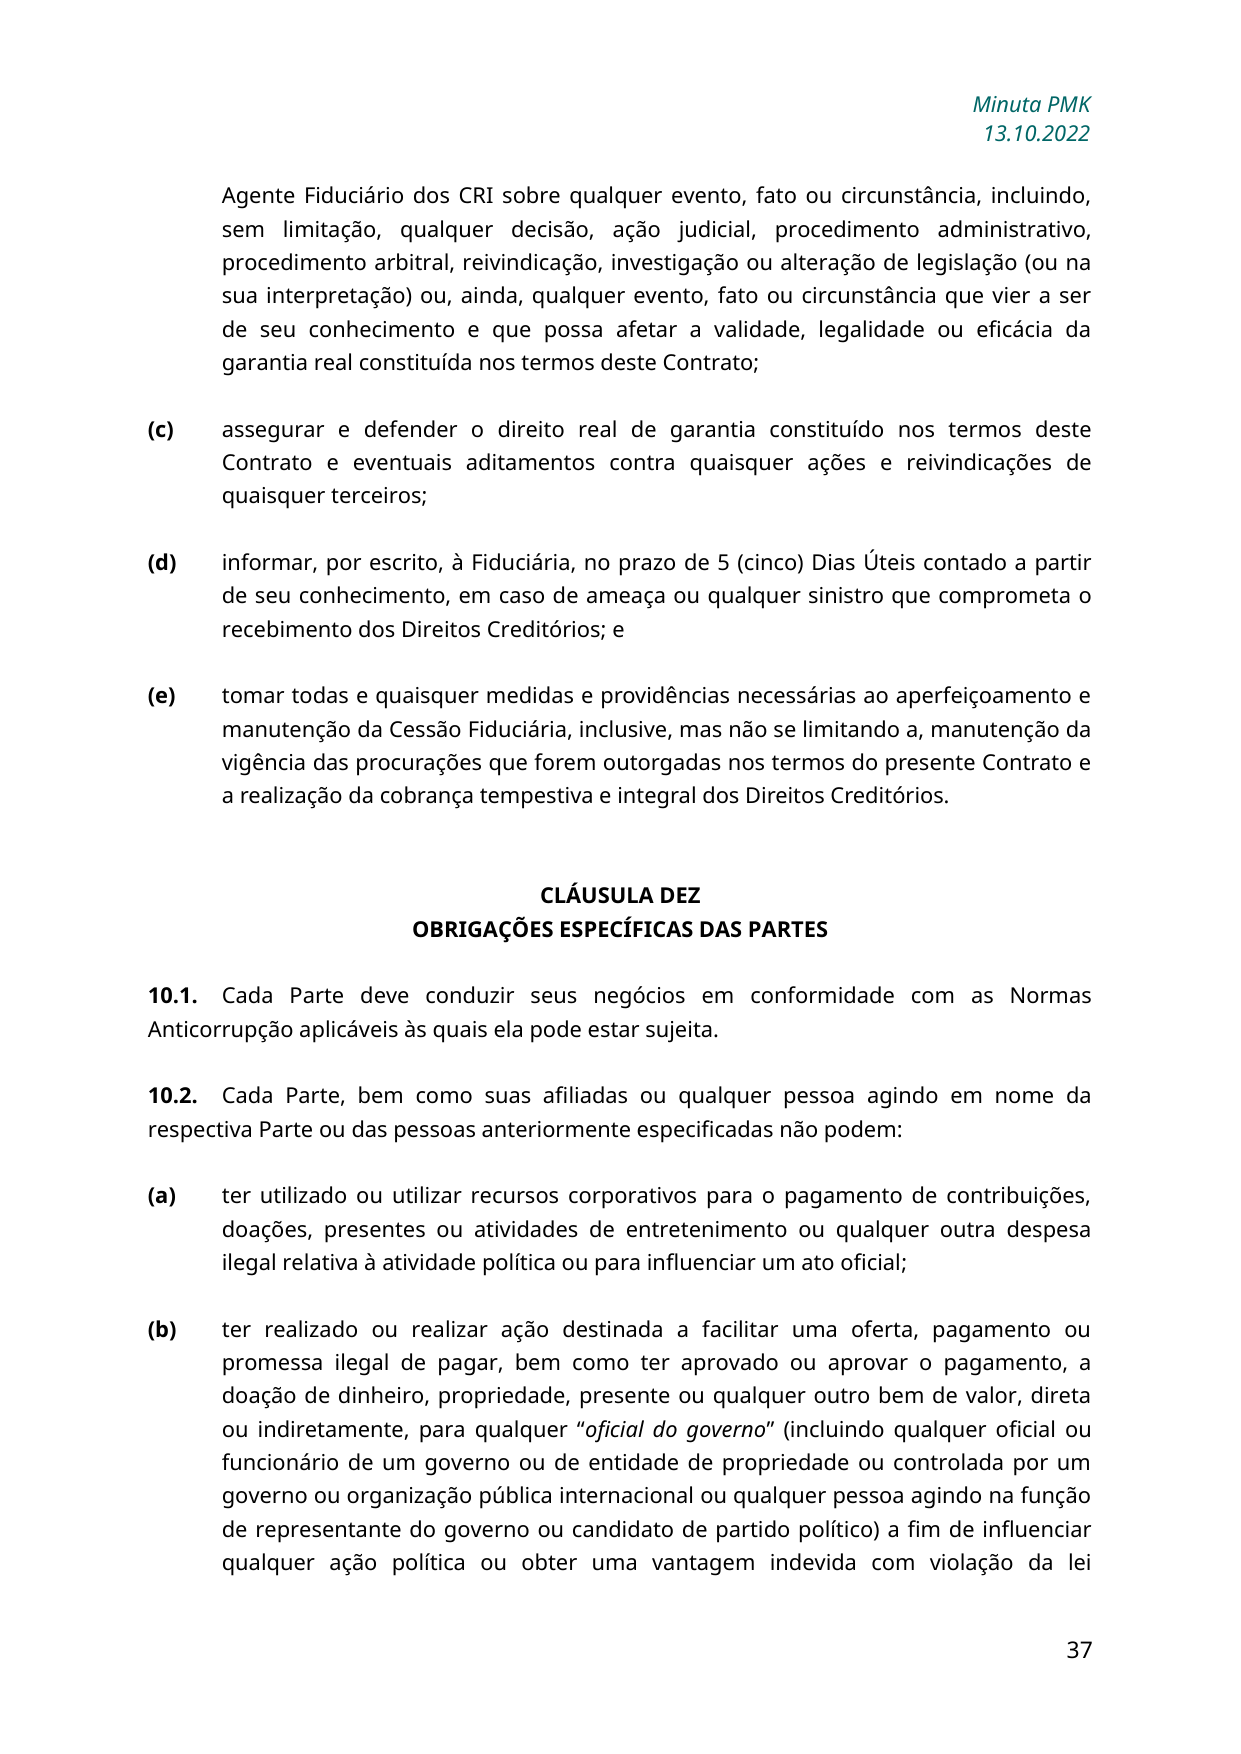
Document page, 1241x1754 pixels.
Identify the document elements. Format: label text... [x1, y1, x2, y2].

text CLÁUSULA DEZ OBRIGAÇÕES ESPECÍFICAS DAS PARTES [103, 877, 1092, 944]
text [148, 177, 1092, 377]
text assegurar e defender o direito real de garantia constituído nos termos deste Contrato e eventuais aditamentos contra quaisquer ações e reivindicações de quaisquer terceiros; [148, 411, 1092, 511]
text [148, 1311, 1092, 1577]
text informar, por escrito, à Fiduciária, no prazo de 5 (cinco) Dias Úteis contado a partir de seu conhecimento, em caso de ameaça ou qualquer sinistro que comprometa o recebimento dos Direitos Creditórios; e [148, 544, 1092, 644]
list Cada Parte, bem como suas afiliadas ou qualquer pessoa agindo em nome da respectiva Parte ou das pessoas anteriormente especificadas não podem: [148, 1077, 1092, 1144]
list Cada Parte deve conduzir seus negócios em conformidade com as Normas Anticorrupção aplicáveis às quais ela pode estar sujeita. [148, 977, 1092, 1044]
text ter utilizado ou utilizar recursos corporativos para o pagamento de contribuições, doações, presentes ou atividades de entretenimento ou qualquer outra despesa ilegal relativa à atividade política ou para influenciar um ato oficial; [148, 1177, 1092, 1277]
text tomar todas e quaisquer medidas e providências necessárias ao aperfeiçoamento e manutenção da Cessão Fiduciária, inclusive, mas não se limitando a, manutenção da vigência das procurações que forem outorgadas nos termos do presente Contrato e a realização da cobrança tempestiva e integral dos Direitos Creditórios. [148, 677, 1092, 811]
